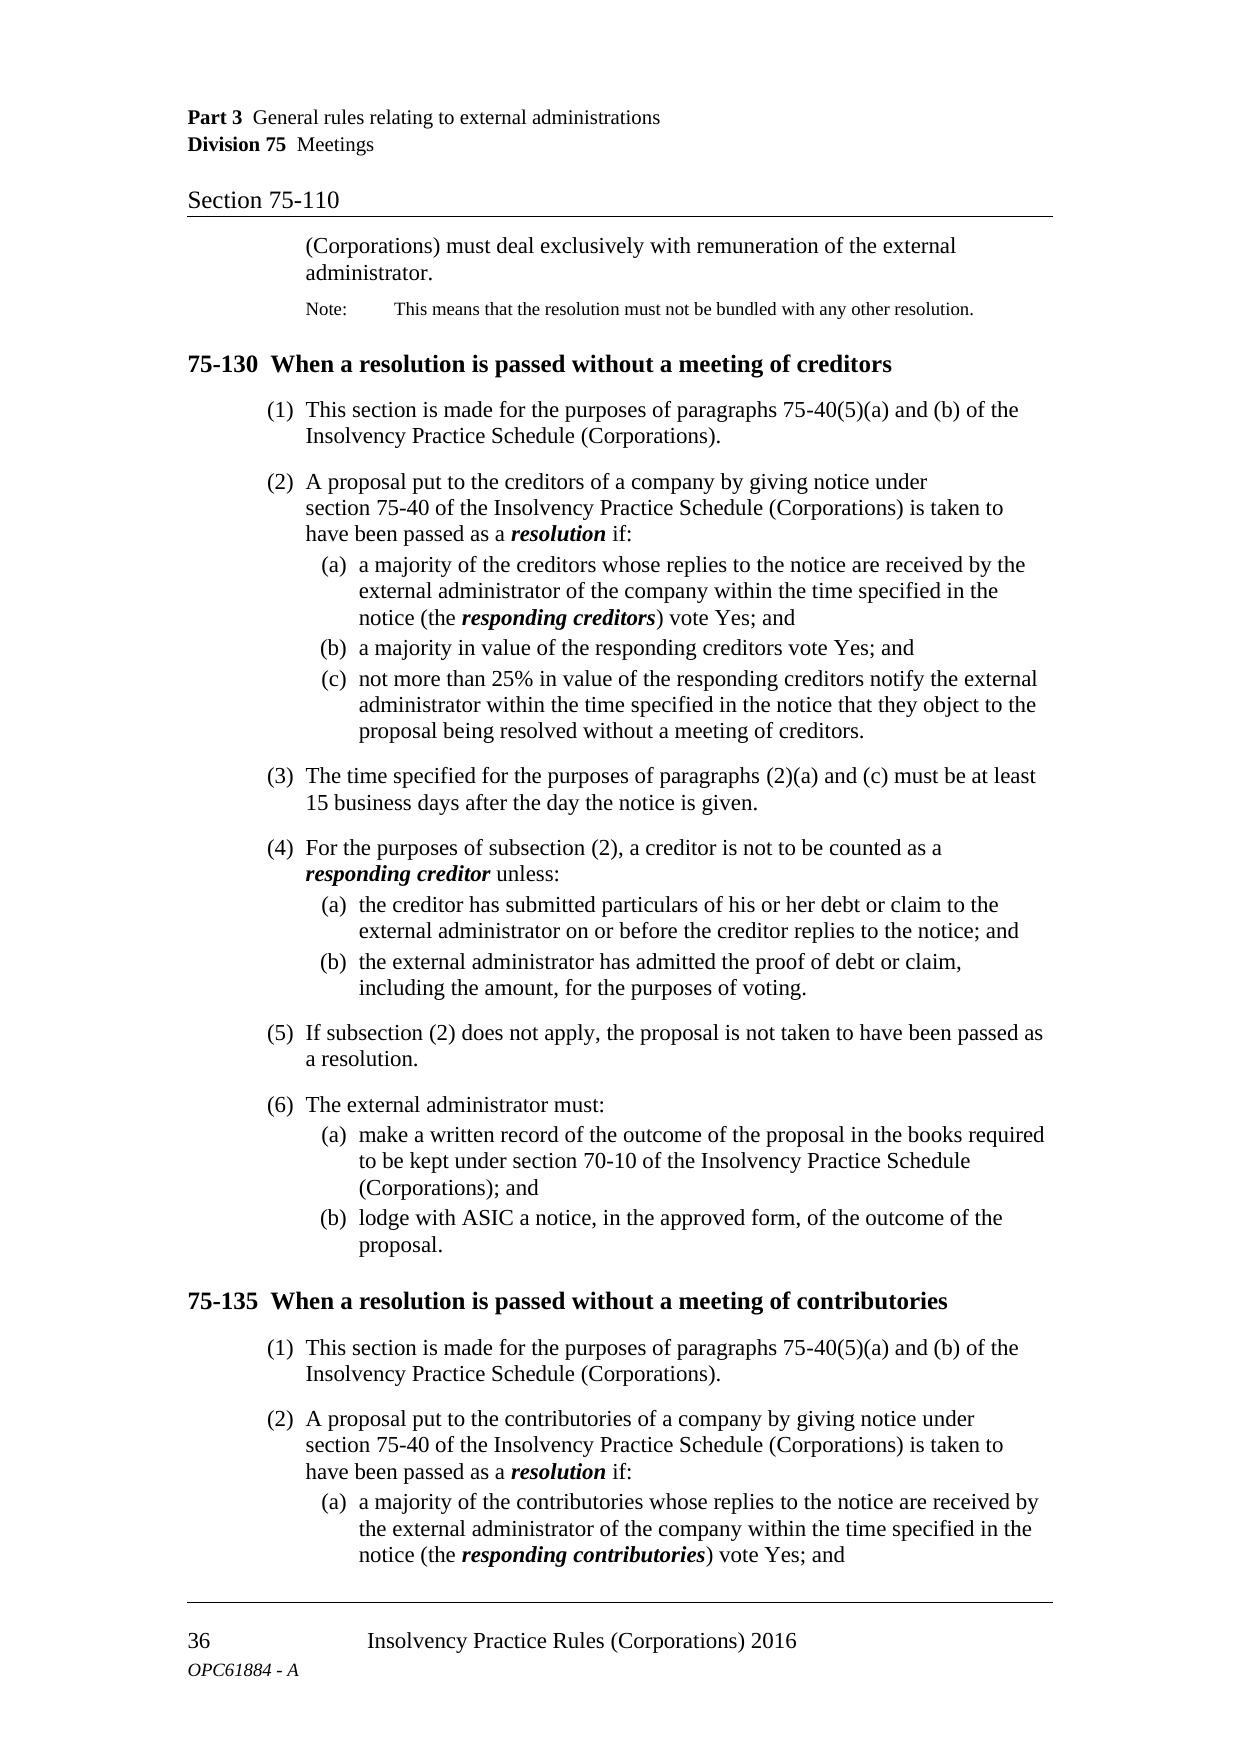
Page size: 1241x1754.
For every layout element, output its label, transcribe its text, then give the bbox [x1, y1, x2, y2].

text 75-135 When a resolution is passed without a meeting of contributories [187, 1286, 1053, 1315]
text (6) The external administrator must: [187, 1091, 1053, 1117]
text (2) A proposal put to the creditors of a company by giving notice under section 75-40 of the Insolvency Practice Schedule (Corporations) is taken to have been passed as a resolution if: [187, 468, 1053, 547]
text (1) This section is made for the purposes of paragraphs 75-40(5)(a) and (b) of the Insolvency Practice Schedule (Corporations). [187, 396, 1053, 449]
text (c) not more than 25% in value of the responding creditors notify the external administrator within the time specified in the notice that they object to the proposal being resolved without a meeting of creditors. [187, 665, 1053, 744]
text (a) a majority of the contributories whose replies to the notice are received by the external administrator of the company within the time specified in the notice (the responding contributories) vote Yes; and [187, 1488, 1053, 1567]
text (a) the creditor has submitted particulars of his or her debt or claim to the external administrator on or before the creditor replies to the notice; and [187, 891, 1053, 943]
text (b) a majority in value of the responding creditors vote Yes; and [187, 634, 1053, 661]
text (3) The time specified for the purposes of paragraphs (2)(a) and (c) must be at least 15 business days after the day the notice is given. [187, 762, 1053, 815]
text (b) lodge with ASIC a notice, in the approved form, of the outcome of the proposal. [187, 1204, 1053, 1257]
text (a) make a written record of the outcome of the proposal in the books required to be kept under section 70-10 of the Insolvency Practice Schedule (Corporations); and [187, 1121, 1053, 1200]
text (b) the external administrator has admitted the proof of debt or claim, including the amount, for the purposes of voting. [187, 948, 1053, 1000]
text (4) For the purposes of subsection (2), a creditor is not to be counted as a responding creditor unless: [187, 834, 1053, 887]
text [187, 233, 1053, 285]
text (1) This section is made for the purposes of paragraphs 75-40(5)(a) and (b) of the Insolvency Practice Schedule (Corporations). [187, 1334, 1053, 1386]
text Note: This means that the resolution must not be bundled with any other resolution. [305, 298, 1053, 319]
text (5) If subsection (2) does not apply, the proposal is not taken to have been passed as a resolution. [187, 1019, 1053, 1072]
text (2) A proposal put to the contributories of a company by giving notice under section 75-40 of the Insolvency Practice Schedule (Corporations) is taken to have been passed as a resolution if: [187, 1405, 1053, 1484]
text (a) a majority of the creditors whose replies to the notice are received by the external administrator of the company within the time specified in the notice (the responding creditors) vote Yes; and [187, 551, 1053, 630]
text 75-130 When a resolution is passed without a meeting of creditors [187, 349, 1053, 377]
